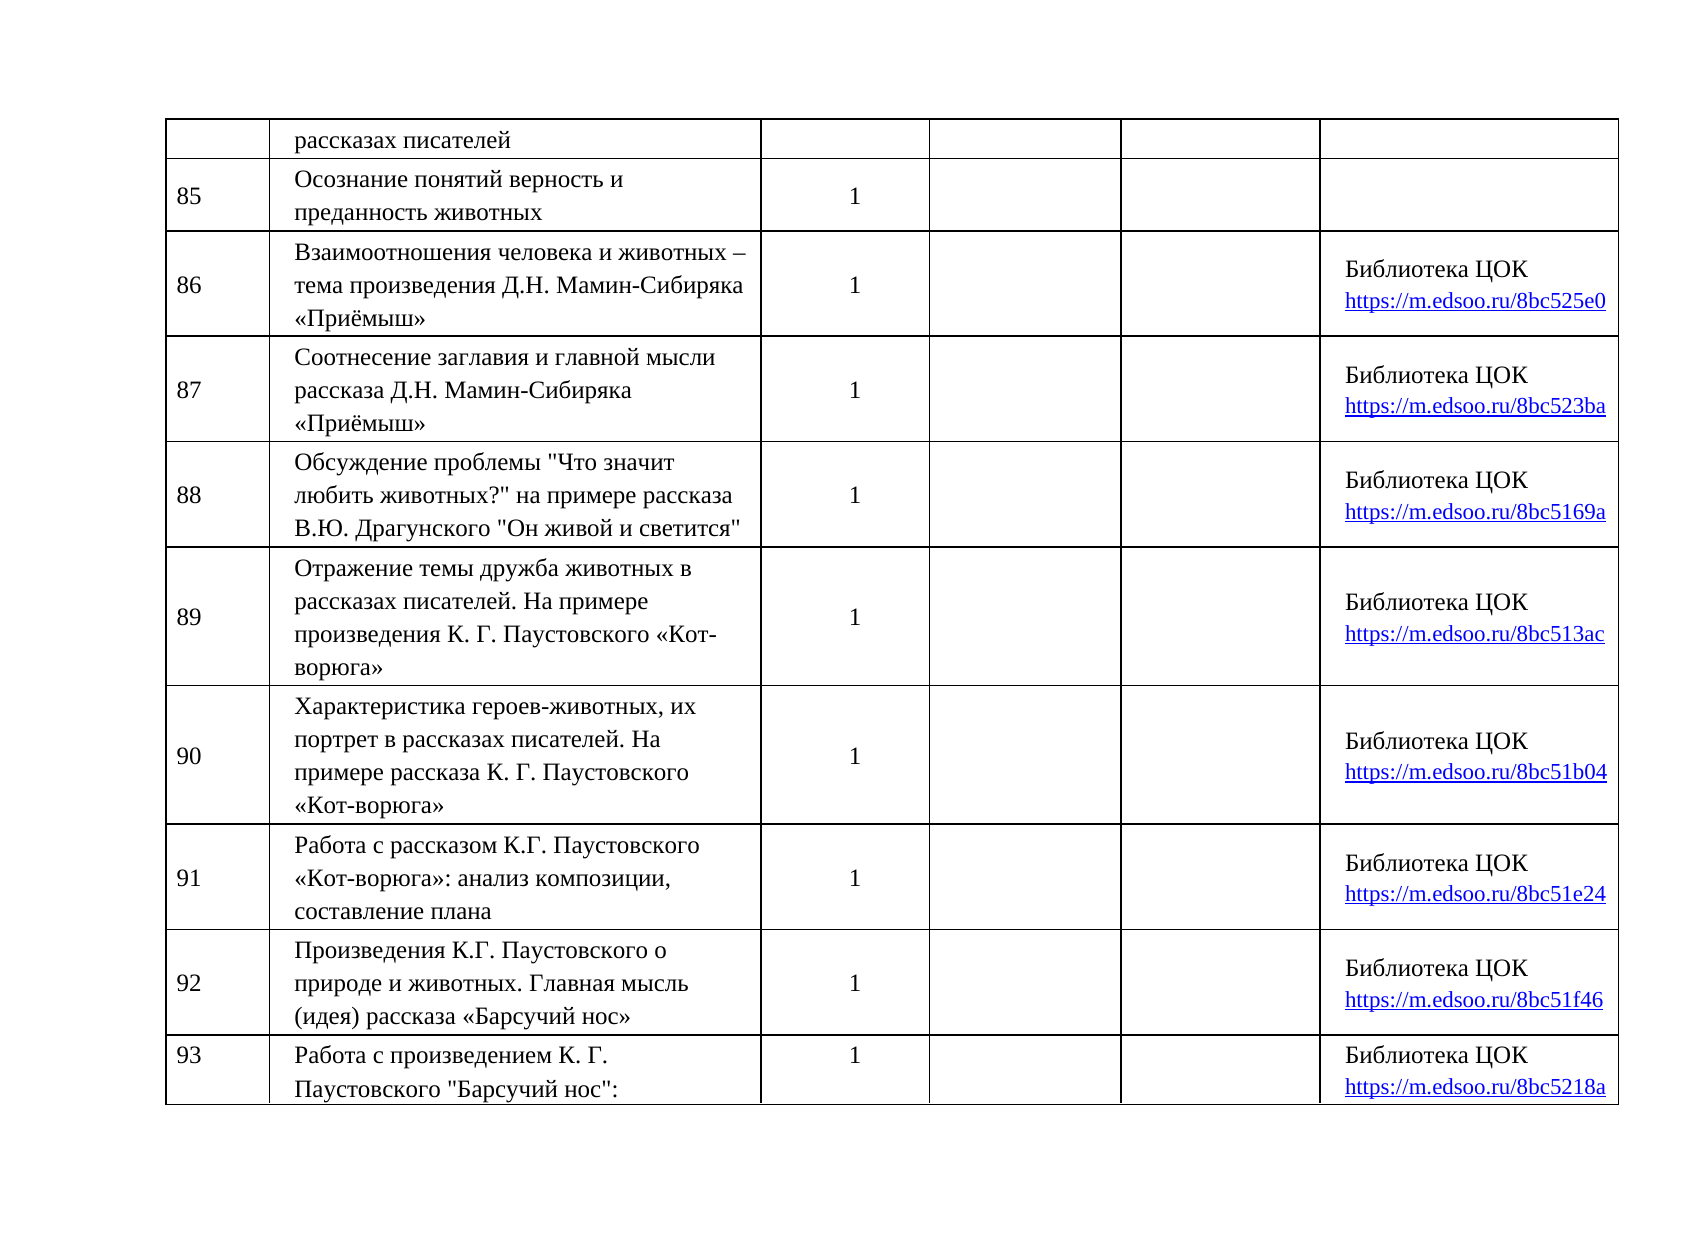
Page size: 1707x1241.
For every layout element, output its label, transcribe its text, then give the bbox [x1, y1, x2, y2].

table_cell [1321, 120, 1618, 157]
table_cell [1122, 825, 1319, 928]
table_cell [930, 120, 1120, 157]
table_cell [1122, 930, 1319, 1034]
table_cell Библиотека ЦОК https://m.edsoo.ru/8bc523ba [1321, 337, 1618, 441]
table_cell [1321, 159, 1618, 230]
table_cell [930, 337, 1120, 441]
table_cell Библиотека ЦОК https://m.edsoo.ru/8bc51e24 [1321, 825, 1618, 928]
table_cell Библиотека ЦОК https://m.edsoo.ru/8bc51f46 [1321, 930, 1618, 1034]
table_cell [1122, 1036, 1319, 1103]
table_cell Библиотека ЦОК https://m.edsoo.ru/8bc525e0 [1321, 232, 1618, 335]
table_cell 1 [762, 825, 929, 928]
table_cell [930, 442, 1120, 546]
table_cell 1 [762, 337, 929, 441]
table_cell [1122, 337, 1319, 441]
table_cell [930, 548, 1120, 684]
table_cell 1 [762, 548, 929, 684]
table_cell 92 [167, 930, 269, 1034]
table_cell 89 [167, 548, 269, 684]
table_cell [1122, 548, 1319, 684]
table_cell 86 [167, 232, 269, 335]
table_cell Отражение темы дружба животных в рассказах писателей. На примере произведения К. Г. Паустовского «Кот-ворюга» [270, 548, 760, 684]
table_cell [930, 232, 1120, 335]
table_cell Характеристика героев-животных, их портрет в рассказах писателей. На примере рассказа К. Г. Паустовского «Кот-ворюга» [270, 686, 760, 823]
table_cell 1 [762, 120, 929, 157]
table_cell 85 [167, 159, 269, 230]
table_cell 88 [167, 442, 269, 546]
table_cell Осознание понятий верность и преданность животных [270, 159, 760, 230]
table_cell Библиотека ЦОК https://m.edsoo.ru/8bc513ac [1321, 548, 1618, 684]
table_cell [1321, 1036, 1618, 1103]
table_cell [930, 1036, 1120, 1103]
table_cell [930, 159, 1120, 230]
table_cell [1122, 686, 1319, 823]
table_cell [270, 1036, 760, 1103]
table_cell 90 [167, 686, 269, 823]
table_cell [1122, 159, 1319, 230]
table_cell 93 [167, 1036, 269, 1103]
table_cell [1122, 232, 1319, 335]
table_cell [930, 930, 1120, 1034]
table_cell [1122, 120, 1319, 157]
table_cell 84 [167, 120, 269, 157]
table_cell 1 [762, 159, 929, 230]
table_cell 1 [762, 442, 929, 546]
table_cell Соотнесение заглавия и главной мысли рассказа Д.Н. Мамин-Сибиряка «Приёмыш» [270, 337, 760, 441]
table_cell Работа с рассказом К.Г. Паустовского «Кот-ворюга»: анализ композиции, составление плана [270, 825, 760, 928]
table_cell [1122, 442, 1319, 546]
table_cell [930, 825, 1120, 928]
table_cell Взаимоотношения человека и животных – тема произведения Д.Н. Мамин-Сибиряка «Приёмыш» [270, 232, 760, 335]
table_cell Библиотека ЦОК https://m.edsoo.ru/8bc5169a [1321, 442, 1618, 546]
table_cell 1 [762, 686, 929, 823]
table_cell 1 [762, 1036, 929, 1103]
table_cell 1 [762, 930, 929, 1034]
table_cell Произведения К.Г. Паустовского о природе и животных. Главная мысль (идея) рассказа «Барсучий нос» [270, 930, 760, 1034]
table_cell 87 [167, 337, 269, 441]
table_cell [930, 686, 1120, 823]
table_cell Библиотека ЦОК https://m.edsoo.ru/8bc51b04 [1321, 686, 1618, 823]
table_cell 1 [762, 232, 929, 335]
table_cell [270, 120, 760, 157]
table_cell Обсуждение проблемы "Что значит любить животных?" на примере рассказа В.Ю. Драгунского "Он живой и светится" [270, 442, 760, 546]
table_cell 91 [167, 825, 269, 928]
